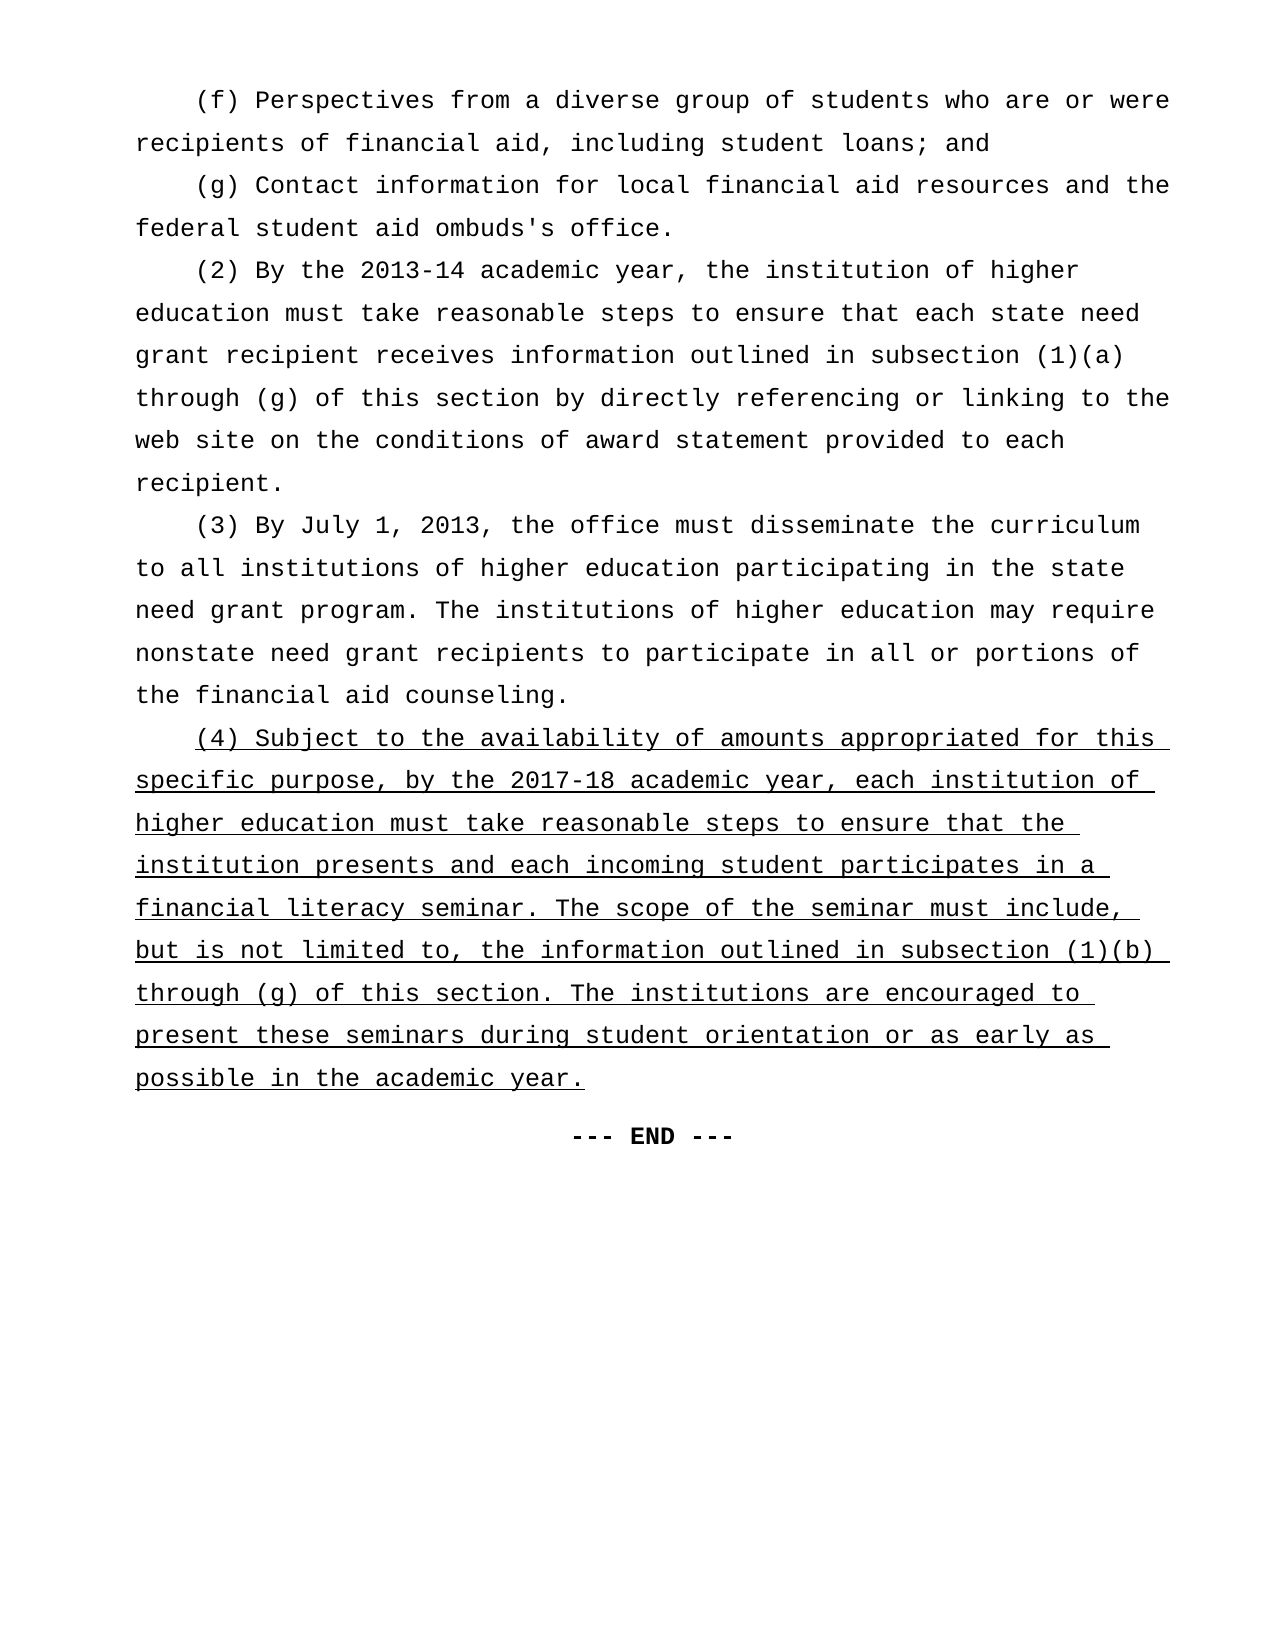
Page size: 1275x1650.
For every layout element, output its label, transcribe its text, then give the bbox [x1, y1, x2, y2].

text (2) By the 2013-14 academic year, the institution of higher education must take reasonable steps to ensure that each state need grant recipient receives information outlined in subsection (1)(a) through (g) of this section by directly referencing or linking to the web site on the conditions of award statement provided to each recipient. [135, 245, 1170, 500]
text --- END --- [135, 1123, 1170, 1152]
text (f) Perspectives from a diverse group of students who are or were recipients of financial aid, including student loans; and [135, 75, 1170, 160]
text (4) Subject to the availability of amounts appropriated for this specific purpose, by the 2017-18 academic year, each institution of higher education must take reasonable steps to ensure that the institution presents and each incoming student participates in a financial literacy seminar. The scope of the seminar must include, but is not limited to, the information outlined in subsection (1)(b) through (g) of this section. The institutions are encouraged to present these seminars during student orientation or as early as possible in the academic year. [135, 712, 1170, 961]
text (g) Contact information for local financial aid resources and the federal student aid ombuds's office. [135, 160, 1170, 245]
text (4) Subject to the availability of amounts appropriated for this specific purpose, by the 2017-18 academic year, each institution of higher education must take reasonable steps to ensure that the institution presents and each incoming student participates in a financial literacy seminar. The scope of the seminar must include, but is not limited to, the information outlined in subsection (1)(b) through (g) of this section. The institutions are encouraged to present these seminars during student orientation or as early as possible in the academic year. [135, 963, 1170, 1095]
text (3) By July 1, 2013, the office must disseminate the curriculum to all institutions of higher education participating in the state need grant program. The institutions of higher education may require nonstate need grant recipients to participate in all or portions of the financial aid counseling. [135, 500, 1170, 712]
